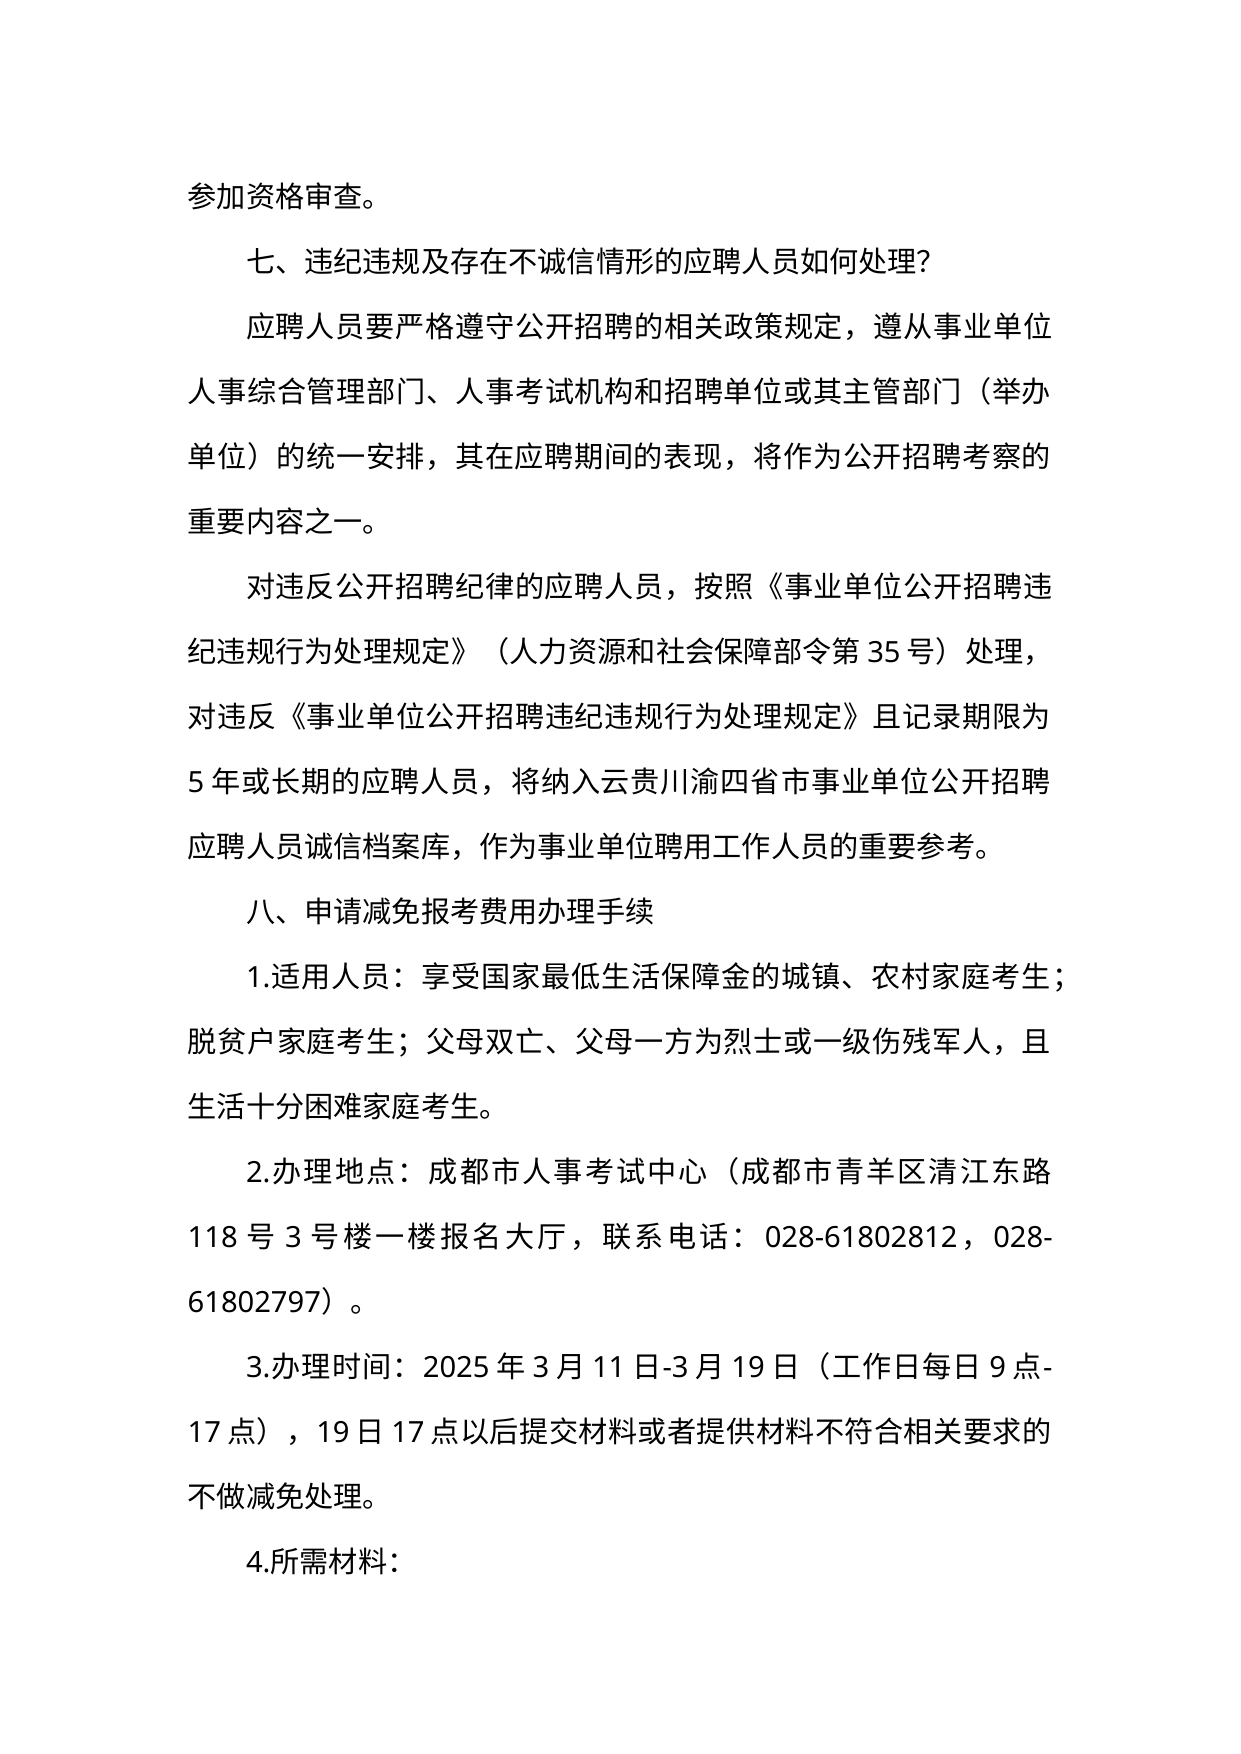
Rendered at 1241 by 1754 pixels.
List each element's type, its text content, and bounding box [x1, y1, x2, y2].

text 3.办理时间：2025年3月11日-3月19日（工作日每日9点-17点），19日17点以后提交材料或者提供材料不符合相关要求的不做减免处理。 [187, 1332, 1053, 1527]
text 1.适用人员：享受国家最低生活保障金的城镇、农村家庭考生；脱贫户家庭考生；父母双亡、父母一方为烈士或一级伤残军人，且生活十分困难家庭考生。 [187, 942, 1053, 1137]
text 4.所需材料： [187, 1527, 1053, 1592]
text 七、违纪违规及存在不诚信情形的应聘人员如何处理？ [187, 227, 1053, 292]
text 2.办理地点：成都市人事考试中心（成都市青羊区清江东路118号3号楼一楼报名大厅，联系电话：028-61802812，028-61802797）。 [187, 1137, 1053, 1332]
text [187, 162, 1053, 227]
text 应聘人员要严格遵守公开招聘的相关政策规定，遵从事业单位人事综合管理部门、人事考试机构和招聘单位或其主管部门（举办单位）的统一安排，其在应聘期间的表现，将作为公开招聘考察的重要内容之一。 [187, 292, 1053, 552]
text 八、申请减免报考费用办理手续 [187, 877, 1053, 942]
text 对违反公开招聘纪律的应聘人员，按照《事业单位公开招聘违纪违规行为处理规定》（人力资源和社会保障部令第35号）处理，对违反《事业单位公开招聘违纪违规行为处理规定》且记录期限为5年或长期的应聘人员，将纳入云贵川渝四省市事业单位公开招聘应聘人员诚信档案库，作为事业单位聘用工作人员的重要参考。 [187, 552, 1053, 877]
